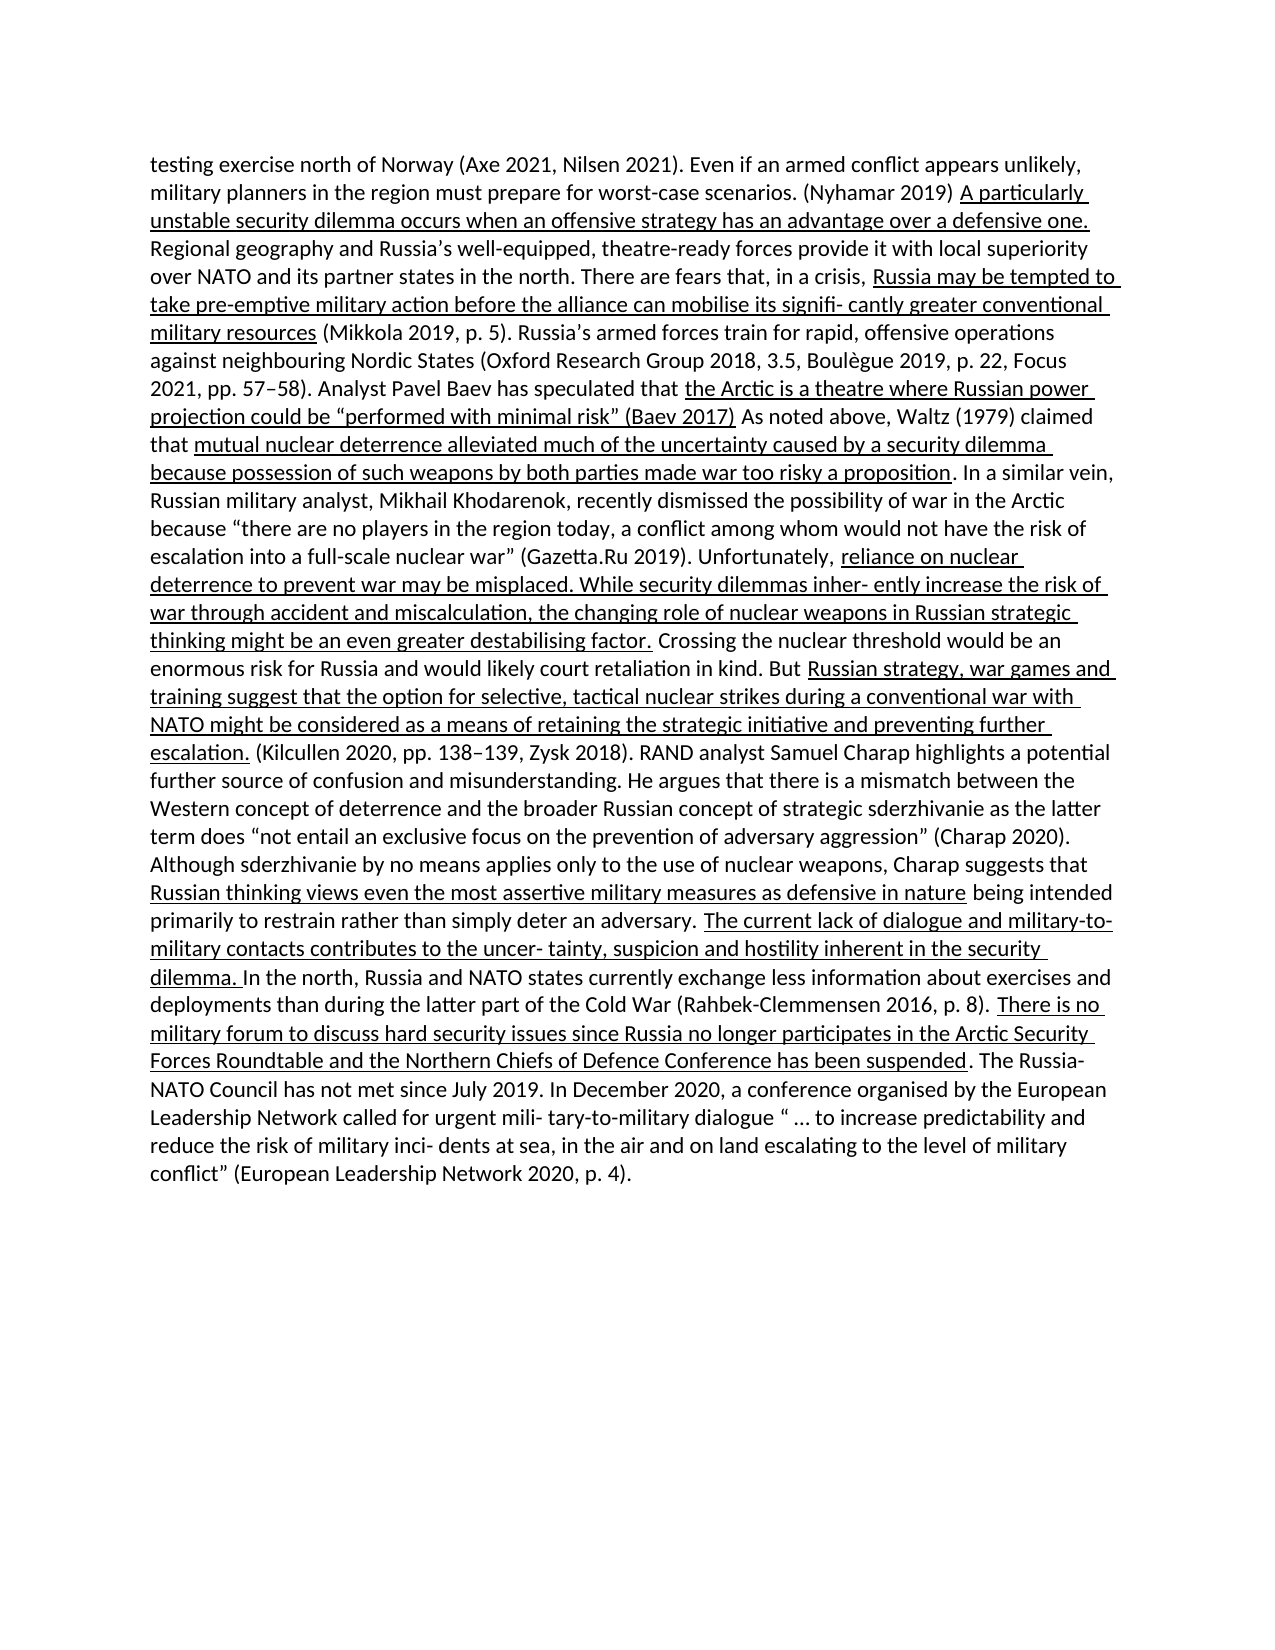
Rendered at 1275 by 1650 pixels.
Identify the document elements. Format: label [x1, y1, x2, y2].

text [150, 150, 1125, 1187]
